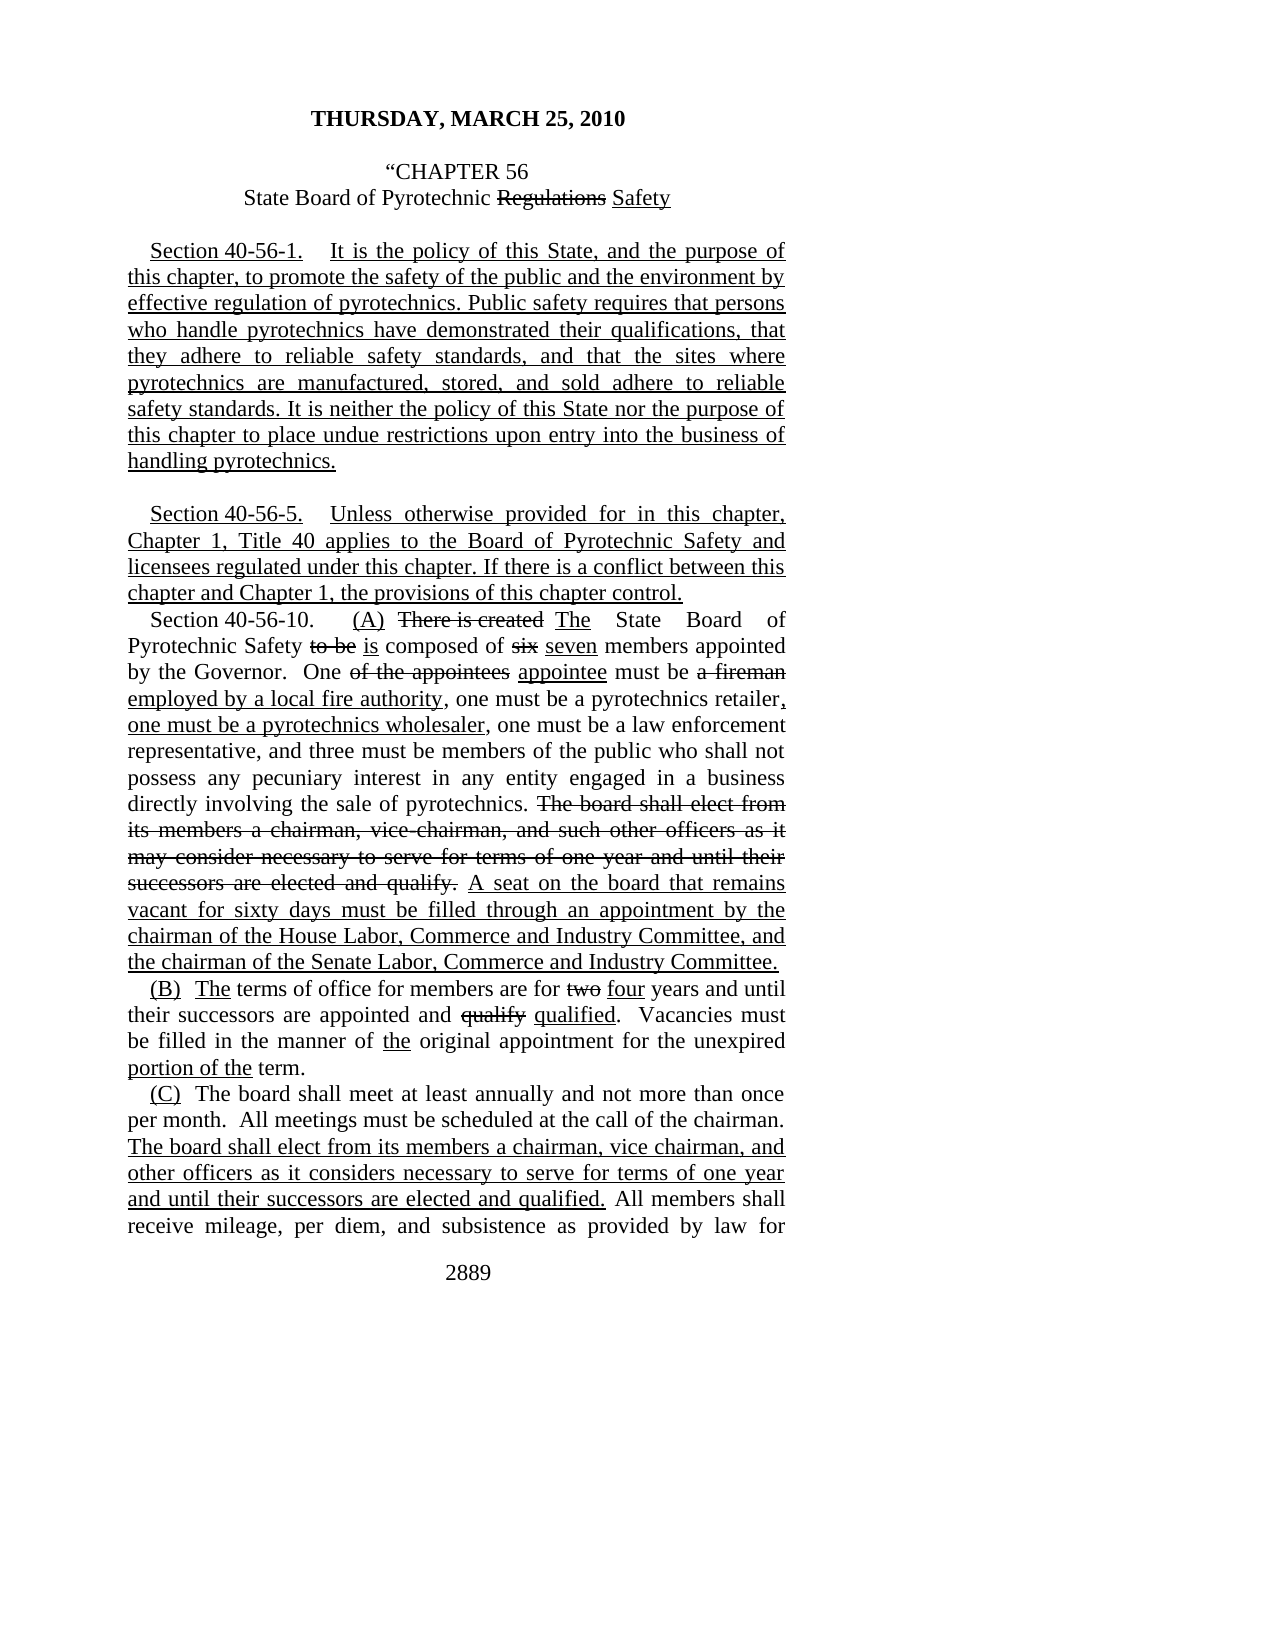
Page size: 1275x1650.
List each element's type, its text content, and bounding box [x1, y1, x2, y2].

text State Board of Pyrotechnic Regulations Safety [127, 184, 786, 210]
text Section 40-56-5. Unless otherwise provided for in this chapter, Chapter 1, Title 40 applies to the Board of Pyrotechnic Safety and licensees regulated under this chapter. If there is a conflict between this chapter and Chapter 1, the provisions of this chapter control. [127, 500, 786, 550]
text Section 40-56-5. Unless otherwise provided for in this chapter, Chapter 1, Title 40 applies to the Board of Pyrotechnic Safety and licensees regulated under this chapter. If there is a conflict between this chapter and Chapter 1, the provisions of this chapter control. [127, 577, 786, 606]
text “CHAPTER 56 [127, 158, 786, 184]
text Section 40-56-10. (A) There is created The State Board of Pyrotechnic Safety to be is composed of six seven members appointed by the Governor. One of the appointees appointee must be a fireman employed by a local fire authority, one must be a pyrotechnics retailer, one must be a pyrotechnics wholesaler, one must be a law enforcement representative, and three must be members of the public who shall not possess any pecuniary interest in any entity engaged in a business directly involving the sale of pyrotechnics. The board shall elect from its members a chairman, vice-chairman, and such other officers as it may consider necessary to serve for terms of one year and until their successors are elected and qualify. A seat on the board that remains vacant for sixty days must be filled through an appointment by the chairman of the House Labor, Commerce and Industry Committee, and the chairman of the Senate Labor, Commerce and Industry Committee. [127, 832, 786, 919]
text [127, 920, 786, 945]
text (B) The terms of office for members are for two four years and until their successors are appointed and qualify qualified. Vacancies must be filled in the manner of the original appointment for the unexpired portion of the term. [127, 975, 786, 1080]
text Section 40-56-5. Unless otherwise provided for in this chapter, Chapter 1, Title 40 applies to the Board of Pyrotechnic Safety and licensees regulated under this chapter. If there is a conflict between this chapter and Chapter 1, the provisions of this chapter control. [127, 551, 786, 576]
text Section 40-56-1. It is the policy of this State, and the purpose of this chapter, to promote the safety of the public and the environment by effective regulation of pyrotechnics. Public safety requires that persons who handle pyrotechnics have demonstrated their qualifications, that they adhere to reliable safety standards, and that the sites where pyrotechnics are manufactured, stored, and sold adhere to reliable safety standards. It is neither the policy of this State nor the purpose of this chapter to place undue restrictions upon entry into the business of handling pyrotechnics. [127, 237, 786, 312]
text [127, 1157, 786, 1238]
text Section 40-56-10. (A) There is created The State Board of Pyrotechnic Safety to be is composed of six seven members appointed by the Governor. One of the appointees appointee must be a fireman employed by a local fire authority, one must be a pyrotechnics retailer, one must be a pyrotechnics wholesaler, one must be a law enforcement representative, and three must be members of the public who shall not possess any pecuniary interest in any entity engaged in a business directly involving the sale of pyrotechnics. The board shall elect from its members a chairman, vice-chairman, and such other officers as it may consider necessary to serve for terms of one year and until their successors are elected and qualify. A seat on the board that remains vacant for sixty days must be filled through an appointment by the chairman of the House Labor, Commerce and Industry Committee, and the chairman of the Senate Labor, Commerce and Industry Committee. [127, 606, 786, 831]
